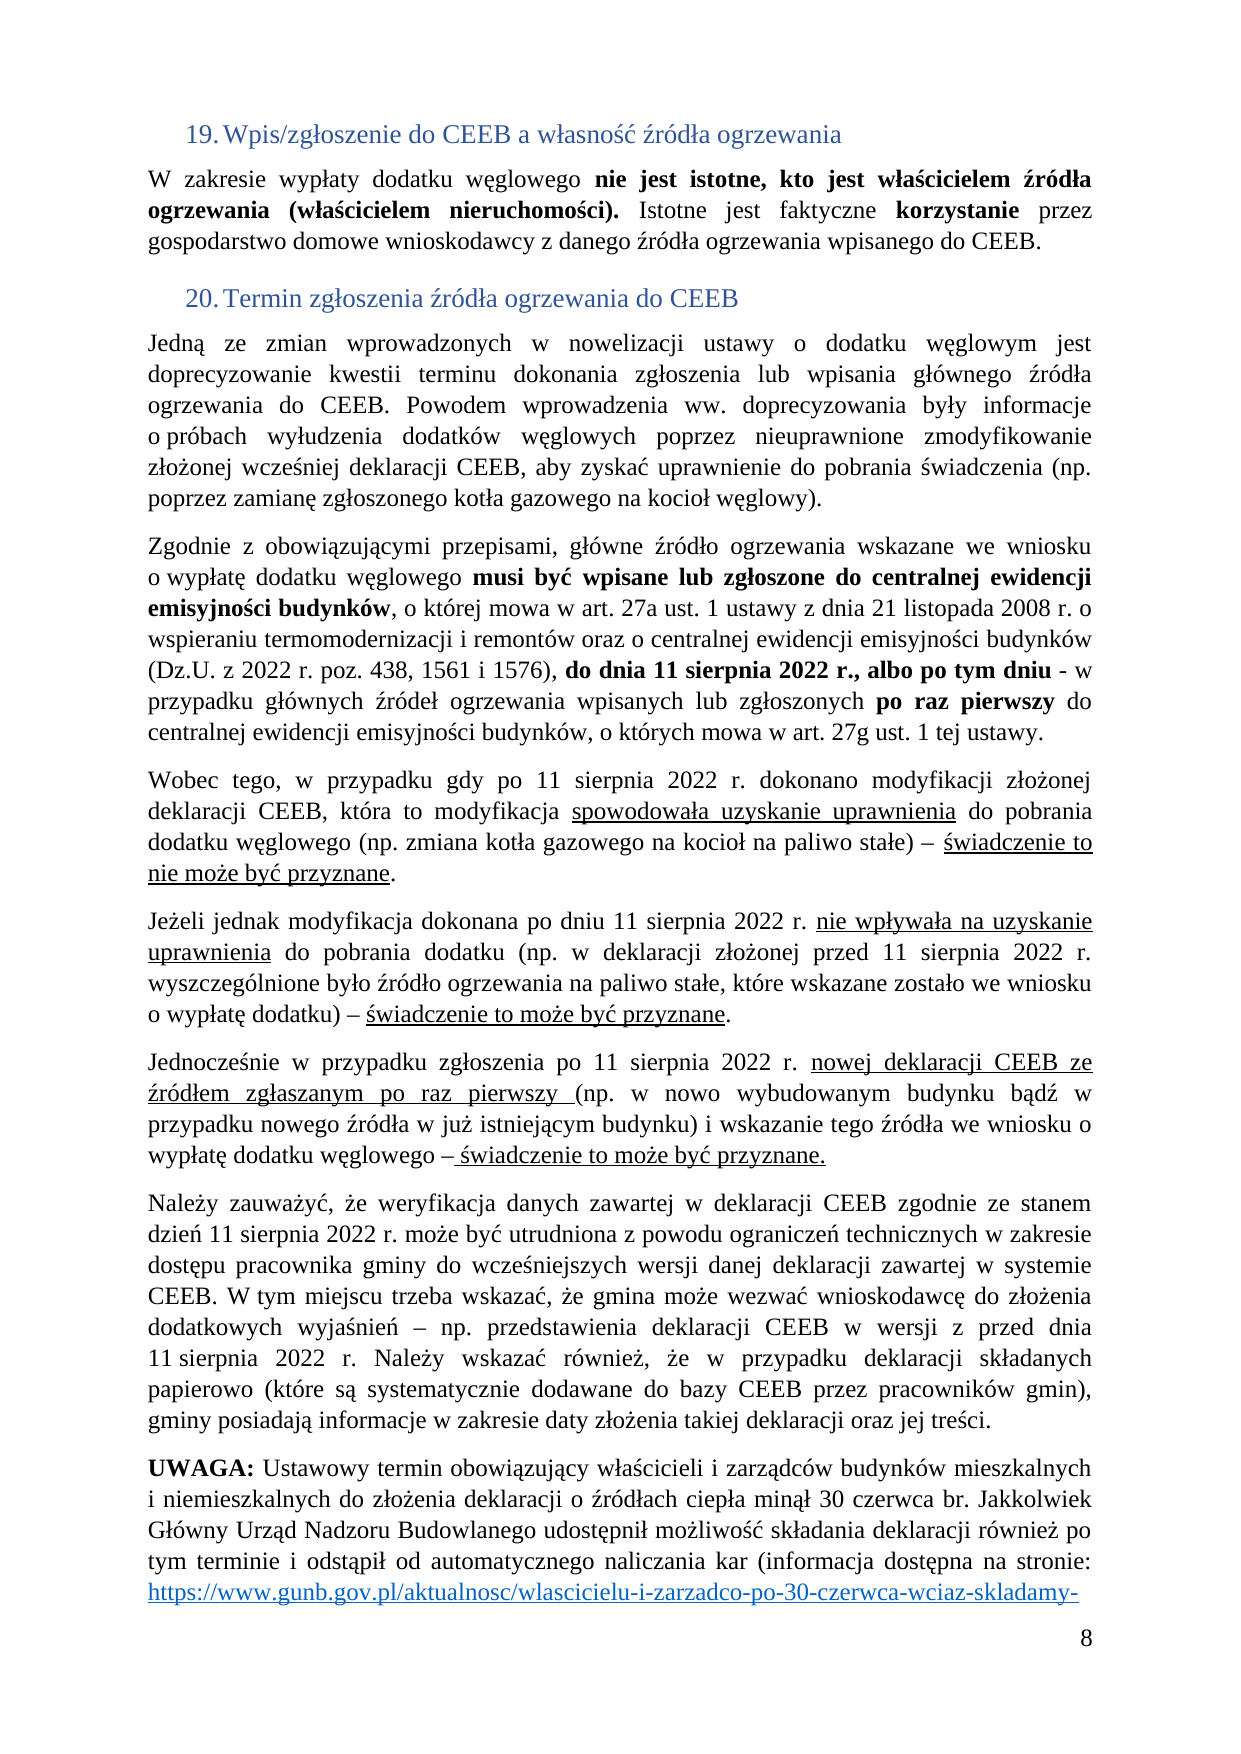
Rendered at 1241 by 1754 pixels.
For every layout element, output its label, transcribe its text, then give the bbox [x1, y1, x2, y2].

text Jeżeli jednak modyfikacja dokonana po dniu 11 sierpnia 2022 r. nie wpływała na uzyskanie uprawnienia do pobrania dodatku (np. w deklaracji złożonej przed 11 sierpnia 2022 r. wyszczególnione było źródło ogrzewania na paliwo stałe, które wskazane zostało we wniosku o wypłatę dodatku) – świadczenie to może być przyznane. [148, 906, 1092, 1028]
text W zakresie wypłaty dodatku węglowego nie jest istotne, kto jest właścicielem źródła ogrzewania (właścicielem nieruchomości). Istotne jest faktyczne korzystanie przez gospodarstwo domowe wnioskodawcy z danego źródła ogrzewania wpisanego do CEEB. [148, 164, 1092, 255]
text Wobec tego, w przypadku gdy po 11 sierpnia 2022 r. dokonano modyfikacji złożonej deklaracji CEEB, która to modyfikacja spowodowała uzyskanie uprawnienia do pobrania dodatku węglowego (np. zmiana kotła gazowego na kocioł na paliwo stałe) – świadczenie to nie może być przyznane. [148, 765, 1092, 887]
text Jedną ze zmian wprowadzonych w nowelizacji ustawy o dodatku węglowym jest doprecyzowanie kwestii terminu dokonania zgłoszenia lub wpisania głównego źródła ogrzewania do CEEB. Powodem wprowadzenia ww. doprecyzowania były informacje o próbach wyłudzenia dodatków węglowych poprzez nieuprawnione zmodyfikowanie złożonej wcześniej deklaracji CEEB, aby zyskać uprawnienie do pobrania świadczenia (np. poprzez zamianę zgłoszonego kotła gazowego na kocioł węglowy). [148, 328, 1092, 512]
subtitle Termin zgłoszenia źródła ogrzewania do CEEB [185, 282, 1092, 313]
text Należy zauważyć, że weryfikacja danych zawartej w deklaracji CEEB zgodnie ze stanem dzień 11 sierpnia 2022 r. może być utrudniona z powodu ograniczeń technicznych w zakresie dostępu pracownika gminy do wcześniejszych wersji danej deklaracji zawartej w systemie CEEB. W tym miejscu trzeba wskazać, że gmina może wezwać wnioskodawcę do złożenia dodatkowych wyjaśnień – np. przedstawienia deklaracji CEEB w wersji z przed dnia 11 sierpnia 2022 r. Należy wskazać również, że w przypadku deklaracji składanych papierowo (które są systematycznie dodawane do bazy CEEB przez pracowników gmin), gminy posiadają informacje w zakresie daty złożenia takiej deklaracji oraz jej treści. [148, 1188, 1092, 1434]
subtitle Wpis/zgłoszenie do CEEB a własność źródła ogrzewania [185, 118, 1092, 149]
text Zgodnie z obowiązującymi przepisami, główne źródło ogrzewania wskazane we wniosku o wypłatę dodatku węglowego musi być wpisane lub zgłoszone do centralnej ewidencji emisyjności budynków, o której mowa w art. 27a ust. 1 ustawy z dnia 21 listopada 2008 r. o wspieraniu termomodernizacji i remontów oraz o centralnej ewidencji emisyjności budynków (Dz.U. z 2022 r. poz. 438, 1561 i 1576), do dnia 11 sierpnia 2022 r., albo po tym dniu - w przypadku głównych źródeł ogrzewania wpisanych lub zgłoszonych po raz pierwszy do centralnej ewidencji emisyjności budynków, o których mowa w art. 27g ust. 1 tej ustawy. [148, 531, 1092, 746]
text Jednocześnie w przypadku zgłoszenia po 11 sierpnia 2022 r. nowej deklaracji CEEB ze źródłem zgłaszanym po raz pierwszy (np. w nowo wybudowanym budynku bądź w przypadku nowego źródła w już istniejącym budynku) i wskazanie tego źródła we wniosku o wypłatę dodatku węglowego – świadczenie to może być przyznane. [148, 1047, 1092, 1169]
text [148, 1453, 1092, 1606]
